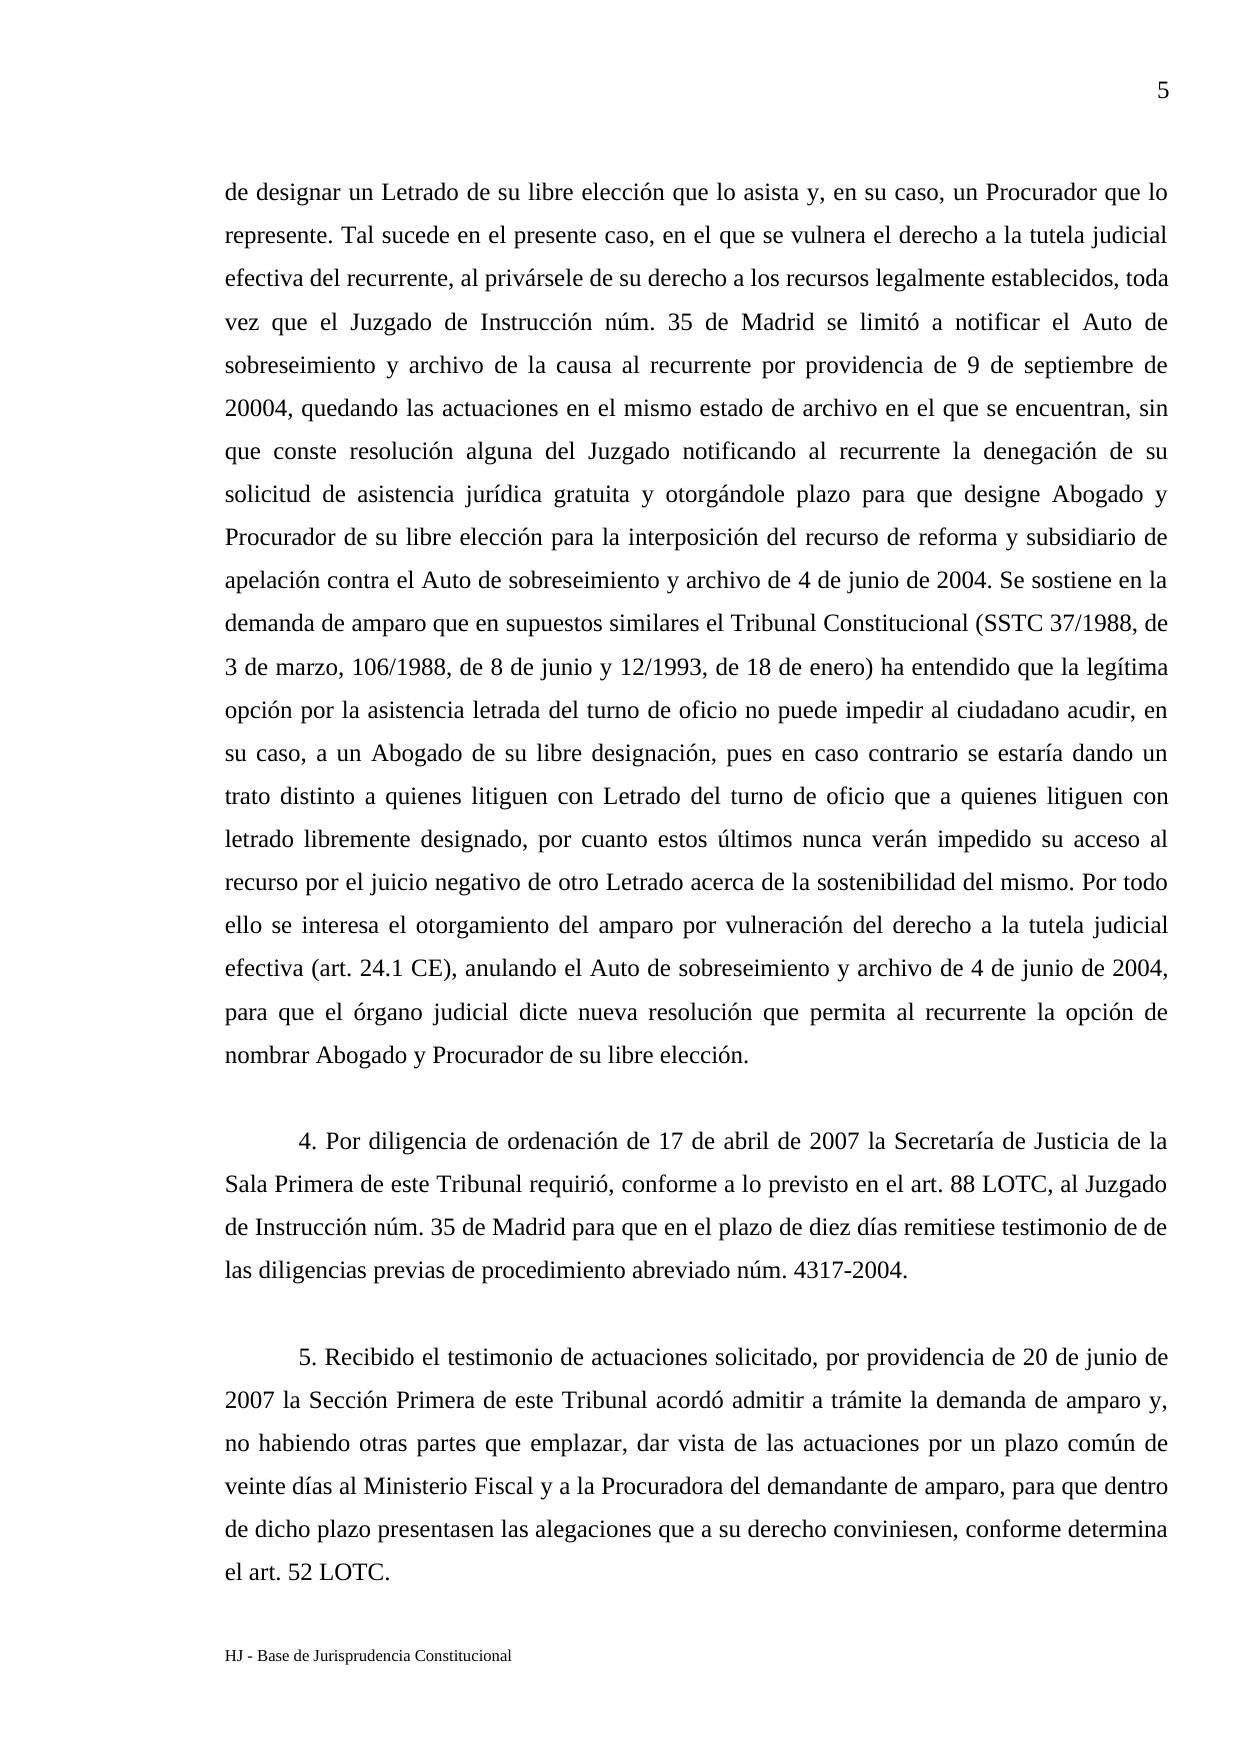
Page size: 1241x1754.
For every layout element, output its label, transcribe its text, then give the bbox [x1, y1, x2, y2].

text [224, 177, 1169, 1068]
text 4. Por diligencia de ordenación de 17 de abril de 2007 la Secretaría de Justicia de la Sala Primera de este Tribunal requirió, conforme a lo previsto en el art. 88 LOTC, al Juzgado de Instrucción núm. 35 de Madrid para que en el plazo de diez días remitiese testimonio de de las diligencias previas de procedimiento abreviado núm. 4317-2004. [224, 1126, 1169, 1284]
text 5. Recibido el testimonio de actuaciones solicitado, por providencia de 20 de junio de 2007 la Sección Primera de este Tribunal acordó admitir a trámite la demanda de amparo y, no habiendo otras partes que emplazar, dar vista de las actuaciones por un plazo común de veinte días al Ministerio Fiscal y a la Procuradora del demandante de amparo, para que dentro de dicho plazo presentasen las alegaciones que a su derecho conviniesen, conforme determina el art. 52 LOTC. [224, 1342, 1169, 1586]
